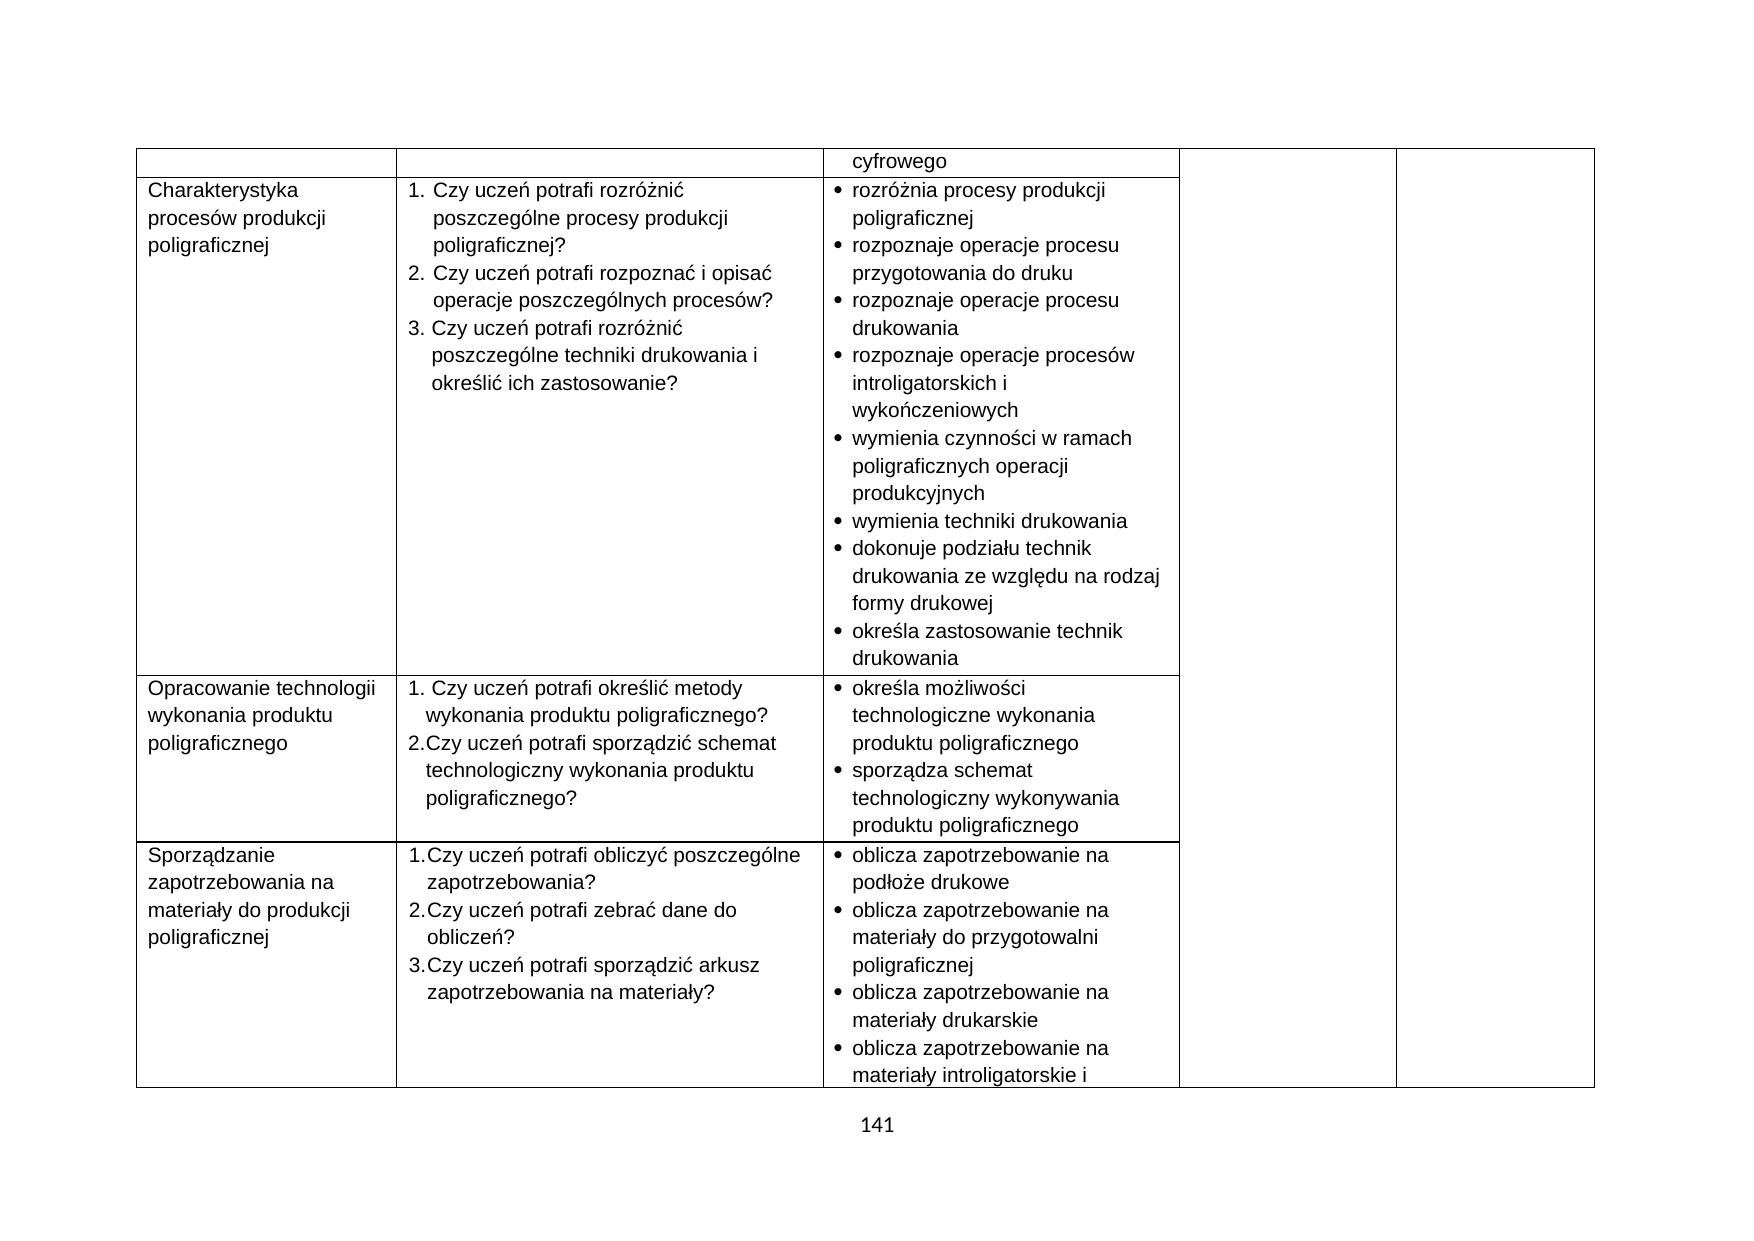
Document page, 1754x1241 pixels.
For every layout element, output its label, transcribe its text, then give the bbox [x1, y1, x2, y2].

table_cell Opracowanie technologii wykonania produktu poligraficznego [137, 676, 396, 841]
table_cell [137, 843, 396, 1087]
table_cell rozróżnia procesy produkcji poligraficznej rozpoznaje operacje procesu przygotowania do druku rozpoznaje operacje procesu drukowania rozpoznaje operacje procesów introligatorskich i wykończeniowych wymienia czynności w ramach poligraficznych operacji produkcyjnych wymienia techniki drukowania dokonuje podziału technik drukowania ze względu na rodzaj formy drukowej określa zastosowanie technik drukowania [824, 178, 1179, 674]
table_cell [397, 843, 823, 1087]
table_cell Czy uczeń potrafi rozróżnić poszczególne procesy produkcji poligraficznej? Czy uczeń potrafi rozpoznać i opisać operacje poszczególnych procesów? Czy uczeń potrafi rozróżnić poszczególne techniki drukowania i określić ich zastosowanie? [397, 178, 823, 674]
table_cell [824, 149, 1179, 177]
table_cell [137, 149, 396, 177]
table_cell określa możliwości technologiczne wykonania produktu poligraficznego sporządza schemat technologiczny wykonywania produktu poligraficznego [824, 676, 1179, 841]
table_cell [397, 149, 823, 177]
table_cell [824, 843, 1179, 1087]
table_cell Charakterystyka procesów produkcji poligraficznej [137, 178, 396, 674]
table_cell Czy uczeń potrafi określić metody wykonania produktu poligraficznego? Czy uczeń potrafi sporządzić schemat technologiczny wykonania produktu poligraficznego? [397, 676, 823, 841]
